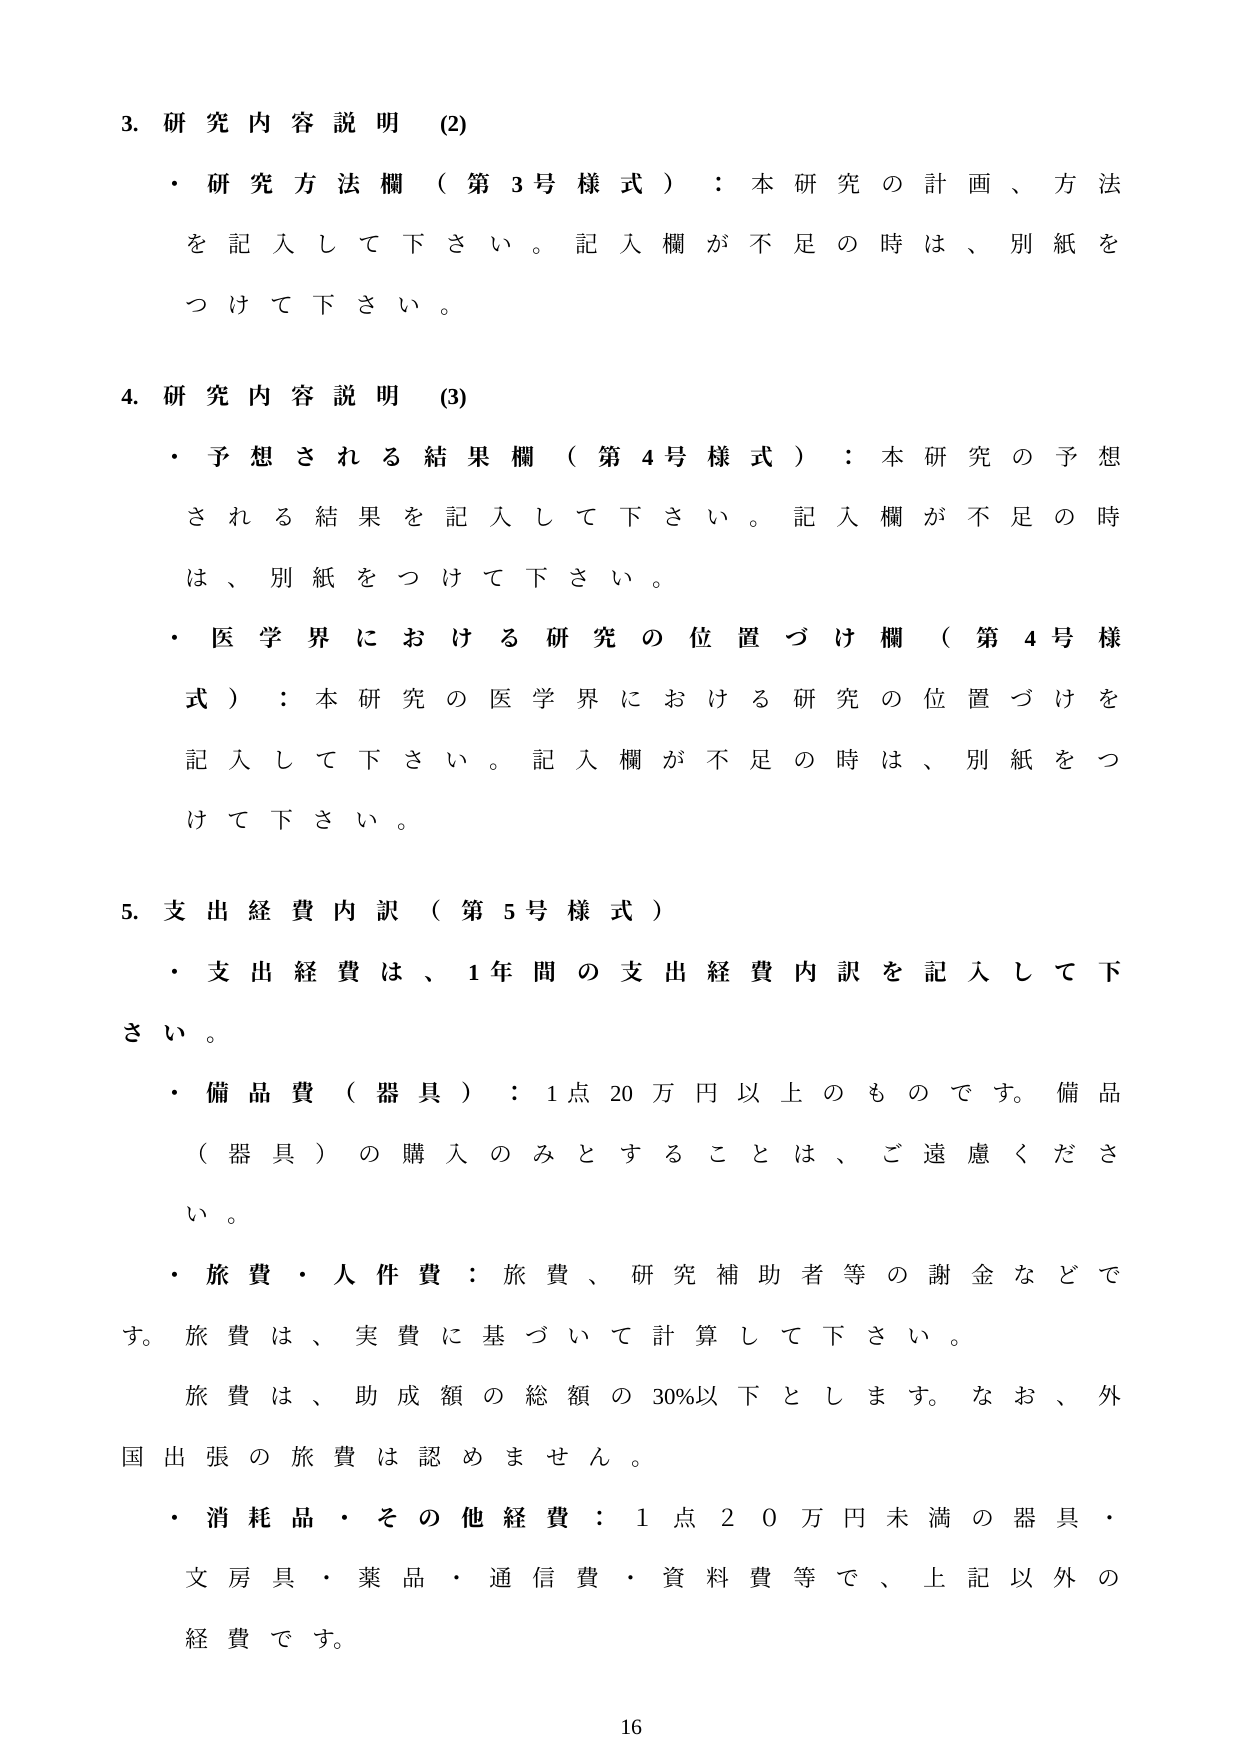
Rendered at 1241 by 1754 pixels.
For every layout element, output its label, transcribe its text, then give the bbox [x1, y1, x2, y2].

text ・消耗品・その他経費：１点２０万円未満の器具・文房具・薬品・通信費・資料費等で、上記以外の経費です。 [143, 1486, 1141, 1668]
text ・旅費・人件費：旅費、研究補助者等の謝金などです。旅費は、実費に基づいて計算して下さい。 [121, 1243, 1141, 1364]
text 3. 研究内容説明 (2) [121, 91, 1141, 152]
text ・備品費（器具）：1点20万円以上のものです。備品（器具）の購入のみとすることは、ご遠慮ください。 [143, 1061, 1141, 1243]
text ・研究方法欄（第3号様式）：本研究の計画、方法を記入して下さい。記入欄が不足の時は、別紙をつけて下さい。 [143, 152, 1141, 334]
text 4. 研究内容説明 (3) [121, 364, 1141, 425]
text ・予想される結果欄（第4号様式）：本研究の予想される結果を記入して下さい。記入欄が不足の時は、別紙をつけて下さい。 [143, 425, 1141, 607]
text 5. 支出経費内訳（第5号様式） [121, 879, 1141, 940]
text ・医学界における研究の位置づけ欄（第4号様式）：本研究の医学界における研究の位置づけを記入して下さい。記入欄が不足の時は、別紙をつけて下さい。 [143, 607, 1141, 849]
text ・支出経費は、1年間の支出経費内訳を記入して下さい。 [121, 940, 1141, 1061]
text 旅費は、助成額の総額の30%以下とします。なお、外国出張の旅費は認めません。 [121, 1364, 1141, 1486]
